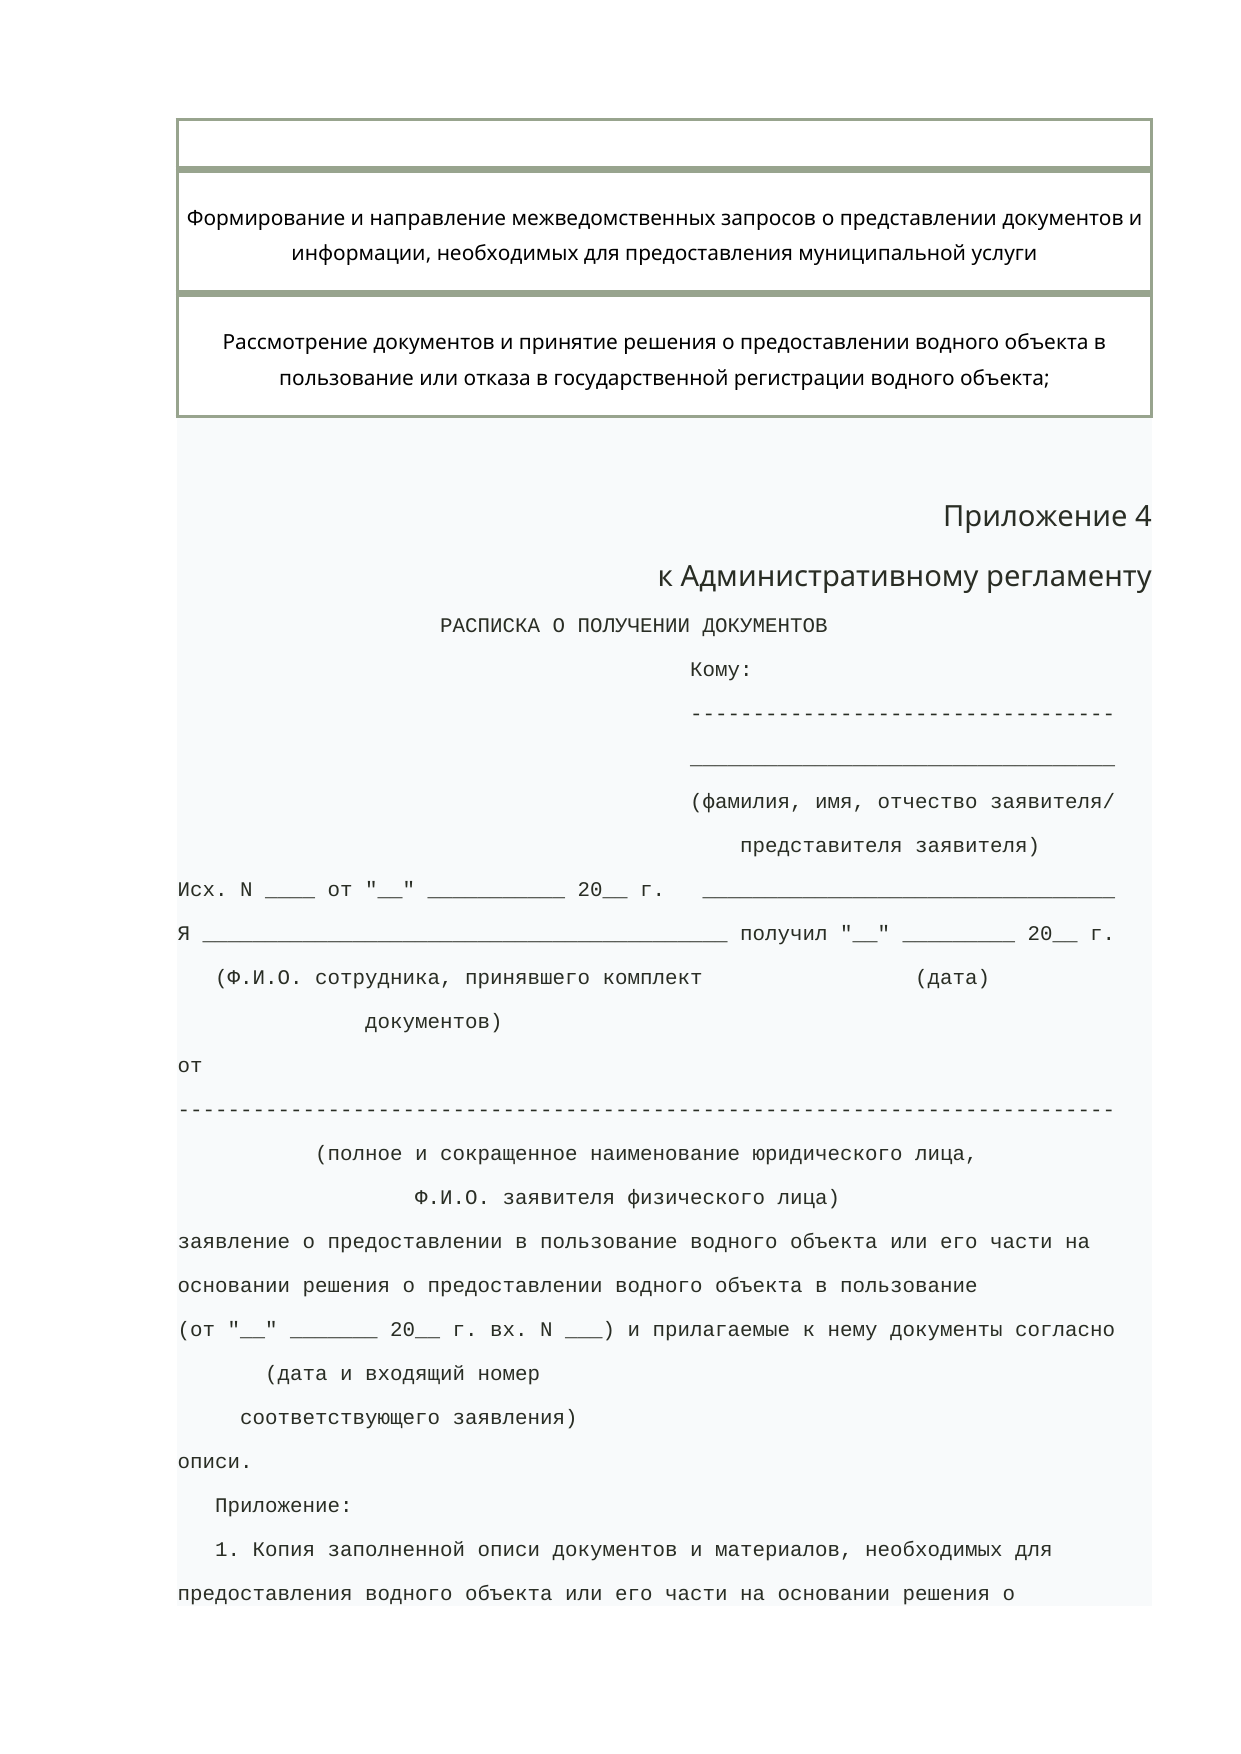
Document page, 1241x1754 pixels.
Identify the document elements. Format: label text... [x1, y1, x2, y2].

text представителя заявителя) [177, 835, 1152, 859]
text к Административному регламенту [177, 555, 1152, 595]
text предоставления водного объекта или его части на основании решения о [177, 1582, 1152, 1606]
text (дата и входящий номер [177, 1363, 1152, 1386]
text --------------------------------------------------------------------------- [177, 1099, 1152, 1123]
text (полное и сокращенное наименование юридического лица, [177, 1143, 1152, 1167]
text основании решения о предоставлении водного объекта в пользование [177, 1275, 1152, 1298]
text Ф.И.О. заявителя физического лица) [177, 1187, 1152, 1211]
table_header [179, 121, 1150, 166]
text __________________________________ [177, 747, 1152, 771]
text документов) [177, 1011, 1152, 1035]
table_header Рассмотрение документов и принятие решения о предоставлении водного объекта в пользование или отказа в государственной регистрации водного объекта; [179, 297, 1150, 414]
text Я __________________________________________ получил "__" _________ 20__ г. [177, 923, 1152, 947]
text (фамилия, имя, отчество заявителя/ [177, 791, 1152, 815]
text Приложение: [177, 1494, 1152, 1518]
text соответствующего заявления) [177, 1407, 1152, 1430]
text Кому: [177, 659, 1152, 683]
text РАСПИСКА О ПОЛУЧЕНИИ ДОКУМЕНТОВ [177, 615, 1152, 639]
text от [177, 1055, 1152, 1079]
text Исх. N ____ от "__" ___________ 20__ г. _________________________________ [177, 879, 1152, 903]
text Приложение 4 [177, 495, 1152, 535]
text ---------------------------------- [177, 703, 1152, 727]
table_header Формирование и направление межведомственных запросов о представлении документов и информации, необходимых для предоставления муниципальной услуги [179, 173, 1150, 290]
text заявление о предоставлении в пользование водного объекта или его части на [177, 1231, 1152, 1254]
text описи. [177, 1451, 1152, 1474]
text (от "__" _______ 20__ г. вх. N ___) и прилагаемые к нему документы согласно [177, 1319, 1152, 1342]
text 1. Копия заполненной описи документов и материалов, необходимых для [177, 1538, 1152, 1562]
text (Ф.И.О. сотрудника, принявшего комплект (дата) [177, 967, 1152, 991]
